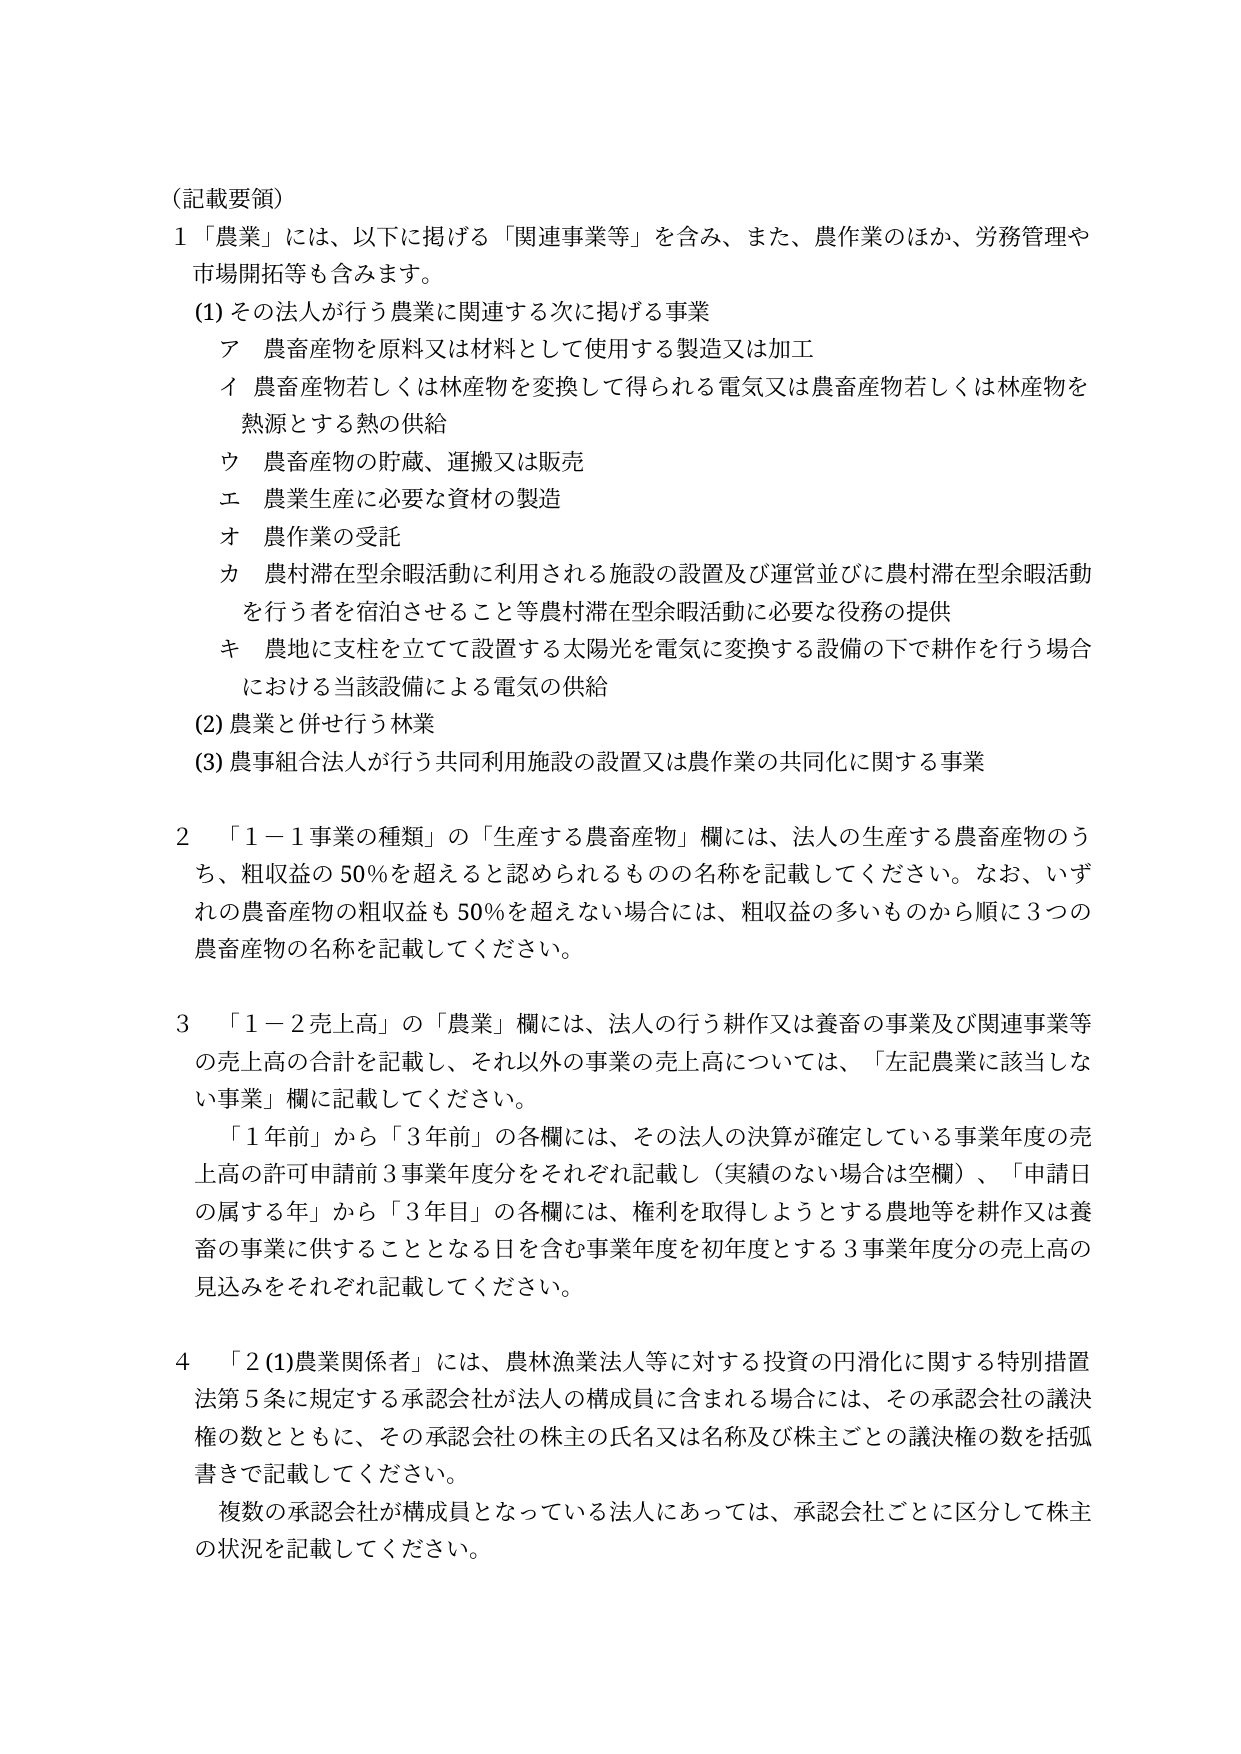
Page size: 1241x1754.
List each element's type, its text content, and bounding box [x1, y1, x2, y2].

text ウ 農畜産物の貯蔵、運搬又は販売 [148, 442, 1092, 479]
text (2) 農業と併せ行う林業 [148, 704, 1092, 742]
text オ 農作業の受託 [148, 517, 1092, 554]
text カ 農村滞在型余暇活動に利用される施設の設置及び運営並びに農村滞在型余暇活動を行う者を宿泊させること等農村滞在型余暇活動に必要な役務の提供 [218, 554, 1092, 629]
text (3) 農事組合法人が行う共同利用施設の設置又は農作業の共同化に関する事業 [148, 742, 1092, 779]
text エ 農業生産に必要な資材の製造 [148, 479, 1092, 517]
text （記載要領） [148, 179, 1092, 217]
text ２ 「１－１事業の種類」の「生産する農畜産物」欄には、法人の生産する農畜産物のうち、粗収益の50％を超えると認められるものの名称を記載してください。なお、いずれの農畜産物の粗収益も50％を超えない場合には、粗収益の多いものから順に３つの農畜産物の名称を記載してください。 [171, 817, 1092, 967]
text 複数の承認会社が構成員となっている法人にあっては、承認会社ごとに区分して株主の状況を記載してください。 [194, 1492, 1092, 1567]
text イ 農畜産物若しくは林産物を変換して得られる電気又は農畜産物若しくは林産物を熱源とする熱の供給 [218, 367, 1092, 442]
text キ 農地に支柱を立てて設置する太陽光を電気に変換する設備の下で耕作を行う場合における当該設備による電気の供給 [218, 629, 1092, 704]
text 「１年前」から「３年前」の各欄には、その法人の決算が確定している事業年度の売上高の許可申請前３事業年度分をそれぞれ記載し（実績のない場合は空欄）、「申請日の属する年」から「３年目」の各欄には、権利を取得しようとする農地等を耕作又は養畜の事業に供することとなる日を含む事業年度を初年度とする３事業年度分の売上高の見込みをそれぞれ記載してください。 [194, 1117, 1092, 1304]
text １「農業」には、以下に掲げる「関連事業等」を含み、また、農作業のほか、労務管理や市場開拓等も含みます。 [169, 217, 1092, 292]
text ３ 「１－２売上高」の「農業」欄には、法人の行う耕作又は養畜の事業及び関連事業等の売上高の合計を記載し、それ以外の事業の売上高については、「左記農業に該当しない事業」欄に記載してください。 [171, 1004, 1092, 1117]
text ア 農畜産物を原料又は材料として使用する製造又は加工 [148, 329, 1092, 367]
text ４ 「２(1)農業関係者」には、農林漁業法人等に対する投資の円滑化に関する特別措置法第５条に規定する承認会社が法人の構成員に含まれる場合には、その承認会社の議決権の数とともに、その承認会社の株主の氏名又は名称及び株主ごとの議決権の数を括弧書きで記載してください。 [171, 1342, 1092, 1492]
text (1) その法人が行う農業に関連する次に掲げる事業 [148, 292, 1092, 329]
